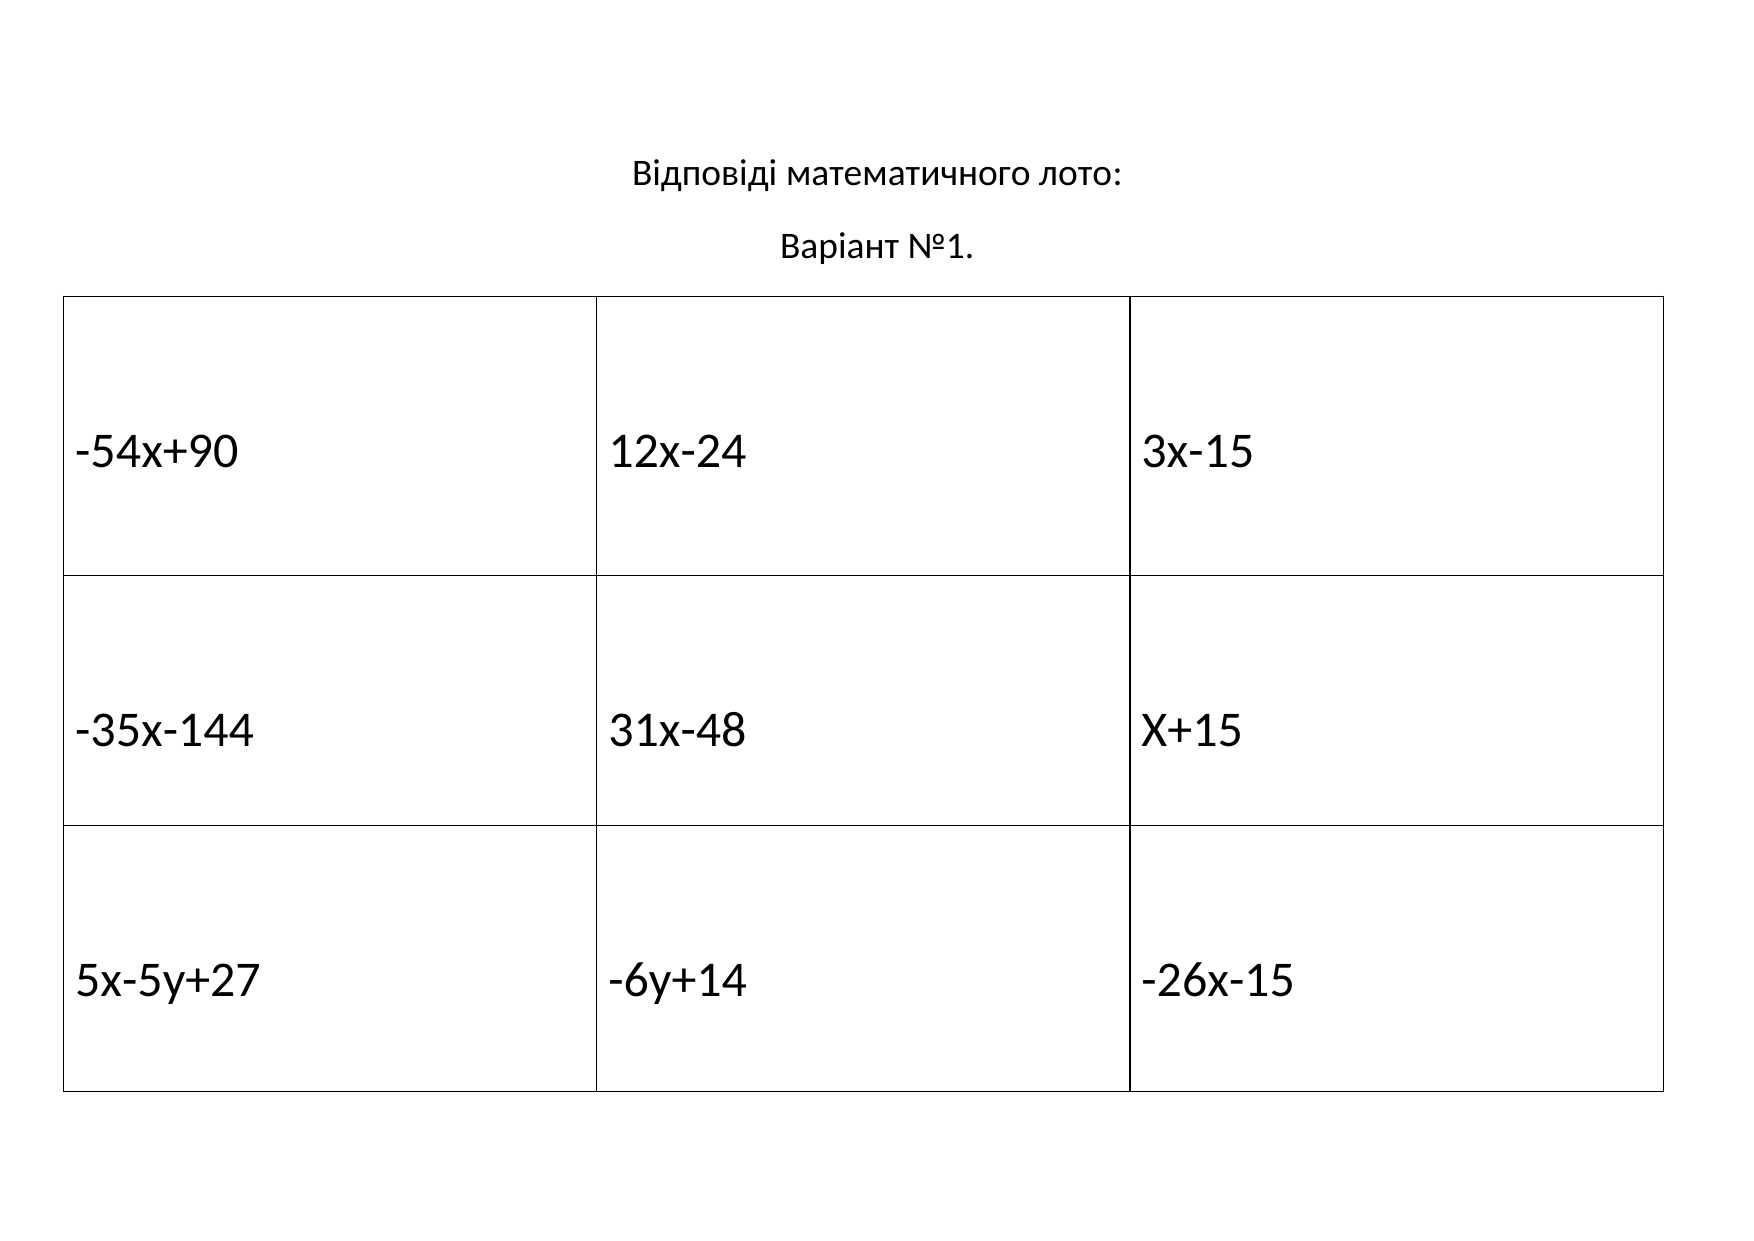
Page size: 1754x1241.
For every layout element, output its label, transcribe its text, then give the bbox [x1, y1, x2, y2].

table_cell -6у+14 [597, 826, 1129, 1091]
table_cell 31х-48 [597, 576, 1129, 825]
table_cell -35х-144 [64, 576, 596, 825]
table_cell 5х-5у+27 [64, 826, 596, 1091]
table_cell Х+15 [1131, 576, 1663, 825]
table_header -54х+90 [64, 297, 596, 575]
text Відповіді математичного лото: [75, 148, 1679, 194]
table_cell -26х-15 [1131, 826, 1663, 1091]
table_header 3х-15 [1131, 297, 1663, 575]
text Варіант №1. [75, 222, 1679, 268]
table_header 12х-24 [597, 297, 1129, 575]
